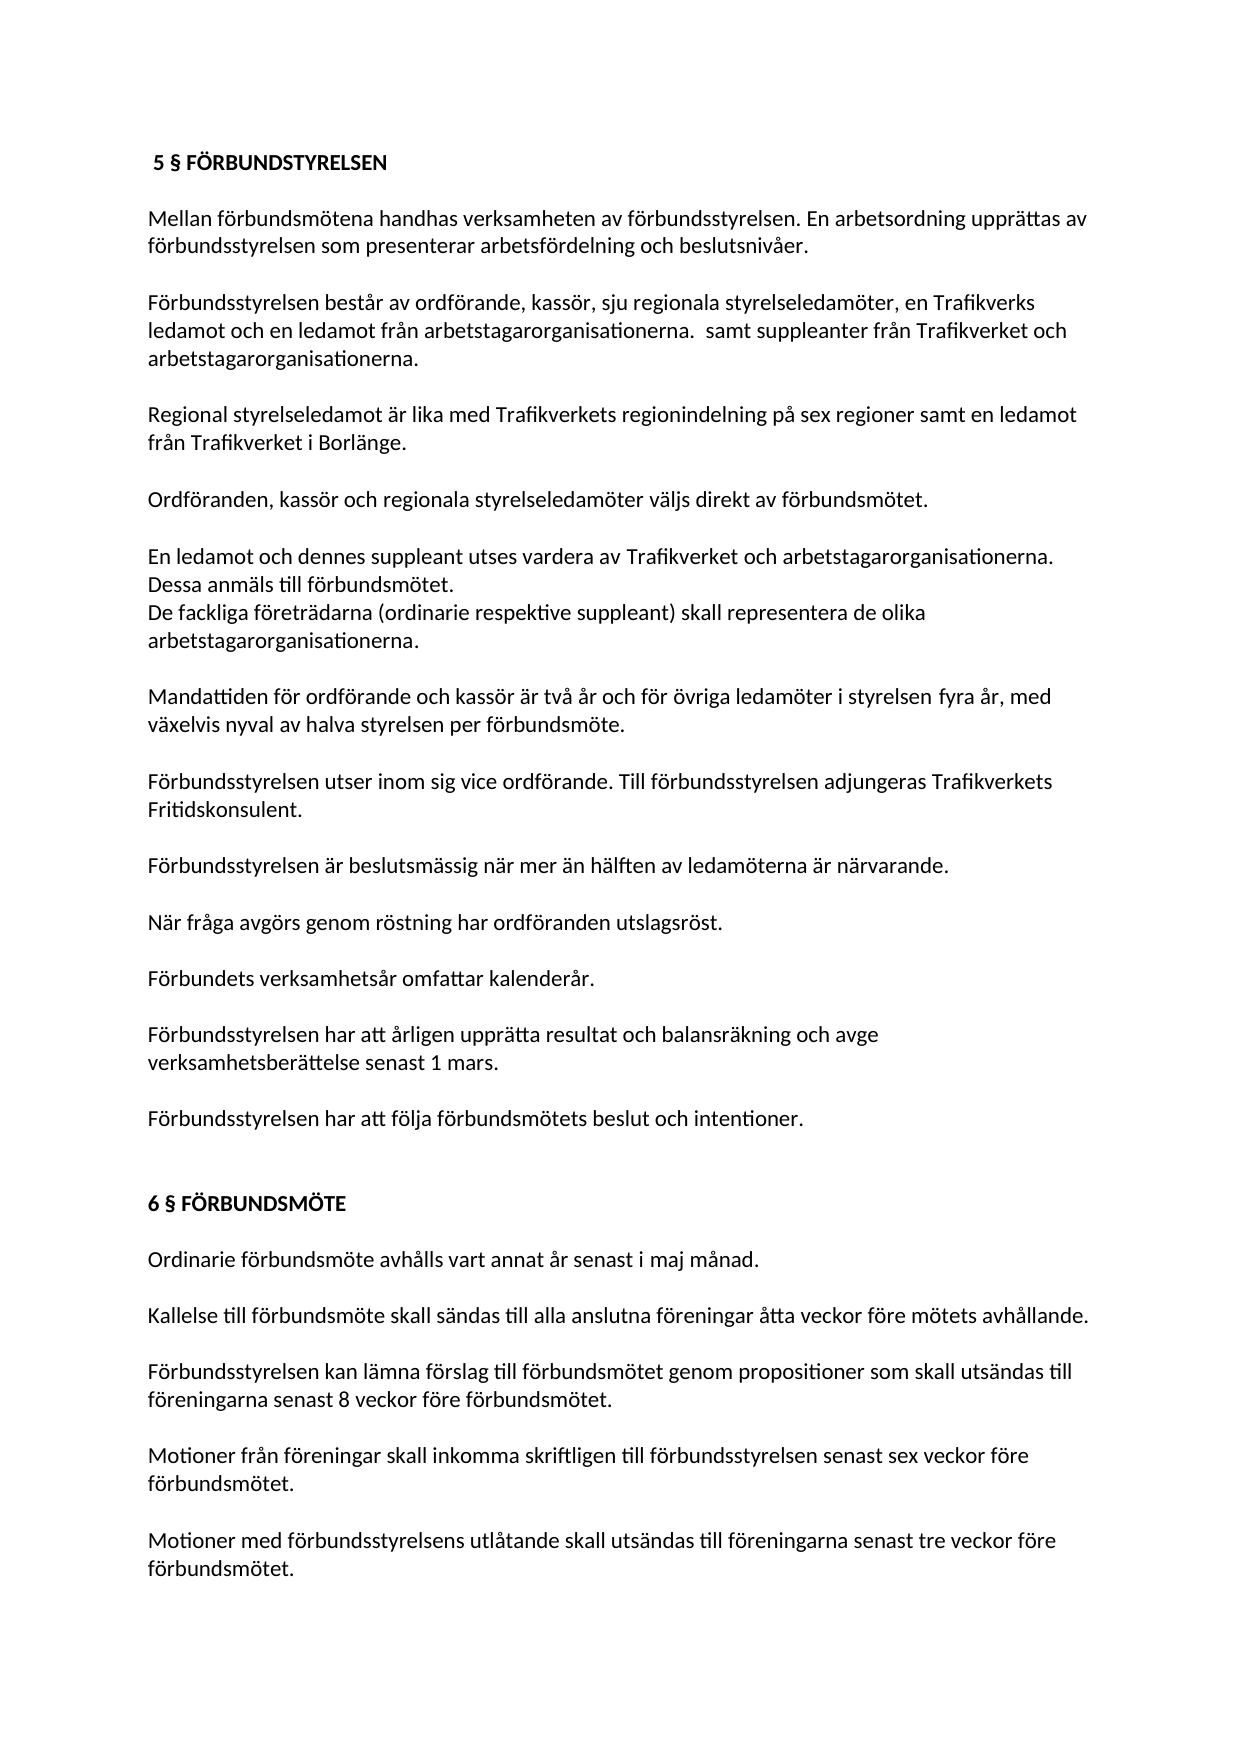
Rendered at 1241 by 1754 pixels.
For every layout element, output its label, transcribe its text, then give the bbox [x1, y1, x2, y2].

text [148, 1526, 1093, 1582]
text 6 § FÖRBUNDSMÖTE Ordinarie förbundsmöte avhålls vart annat år senast i maj månad. Kallelse till förbundsmöte skall sändas till alla anslutna föreningar åtta veckor före mötets avhållande. Förbundsstyrelsen kan lämna förslag till förbundsmötet genom propositioner som skall utsändas till föreningarna senast 8 veckor före förbundsmötet. Motioner från föreningar skall inkomma skriftligen till förbundsstyrelsen senast sex veckor före förbundsmötet. [148, 1189, 1093, 1497]
text 5 § FÖRBUNDSTYRELSEN Mellan förbundsmötena handhas verksamheten av förbundsstyrelsen. En arbetsordning upprättas av förbundsstyrelsen som presenterar arbetsfördelning och beslutsnivåer. Förbundsstyrelsen består av ordförande, kassör, sju regionala styrelseledamöter, en Trafikverks ledamot och en ledamot från arbetstagarorganisationerna. samt suppleanter från Trafikverket och arbetstagarorganisationerna. Regional styrelseledamot är lika med Trafikverkets regionindelning på sex regioner samt en ledamot från Trafikverket i Borlänge. [148, 148, 1093, 456]
text Ordföranden, kassör och regionala styrelseledamöter väljs direkt av förbundsmötet. [148, 485, 1093, 513]
text En ledamot och dennes suppleant utses vardera av Trafikverket och arbetstagarorganisationerna. Dessa anmäls till förbundsmötet. De fackliga företrädarna (ordinarie respektive suppleant) skall representera de olika arbetstagarorganisationerna. Mandattiden för ordförande och kassör är två år och för övriga ledamöter i styrelsen fyra år, med växelvis nyval av halva styrelsen per förbundsmöte. [148, 542, 1093, 738]
text Förbundsstyrelsen utser inom sig vice ordförande. Till förbundsstyrelsen adjungeras Trafikverkets Fritidskonsulent. Förbundsstyrelsen är beslutsmässig när mer än hälften av ledamöterna är närvarande. När fråga avgörs genom röstning har ordföranden utslagsröst. Förbundets verksamhetsår omfattar kalenderår. Förbundsstyrelsen har att årligen upprätta resultat och balansräkning och avge verksamhetsberättelse senast 1 mars. Förbundsstyrelsen har att följa förbundsmötets beslut och intentioner. [148, 767, 1093, 1160]
